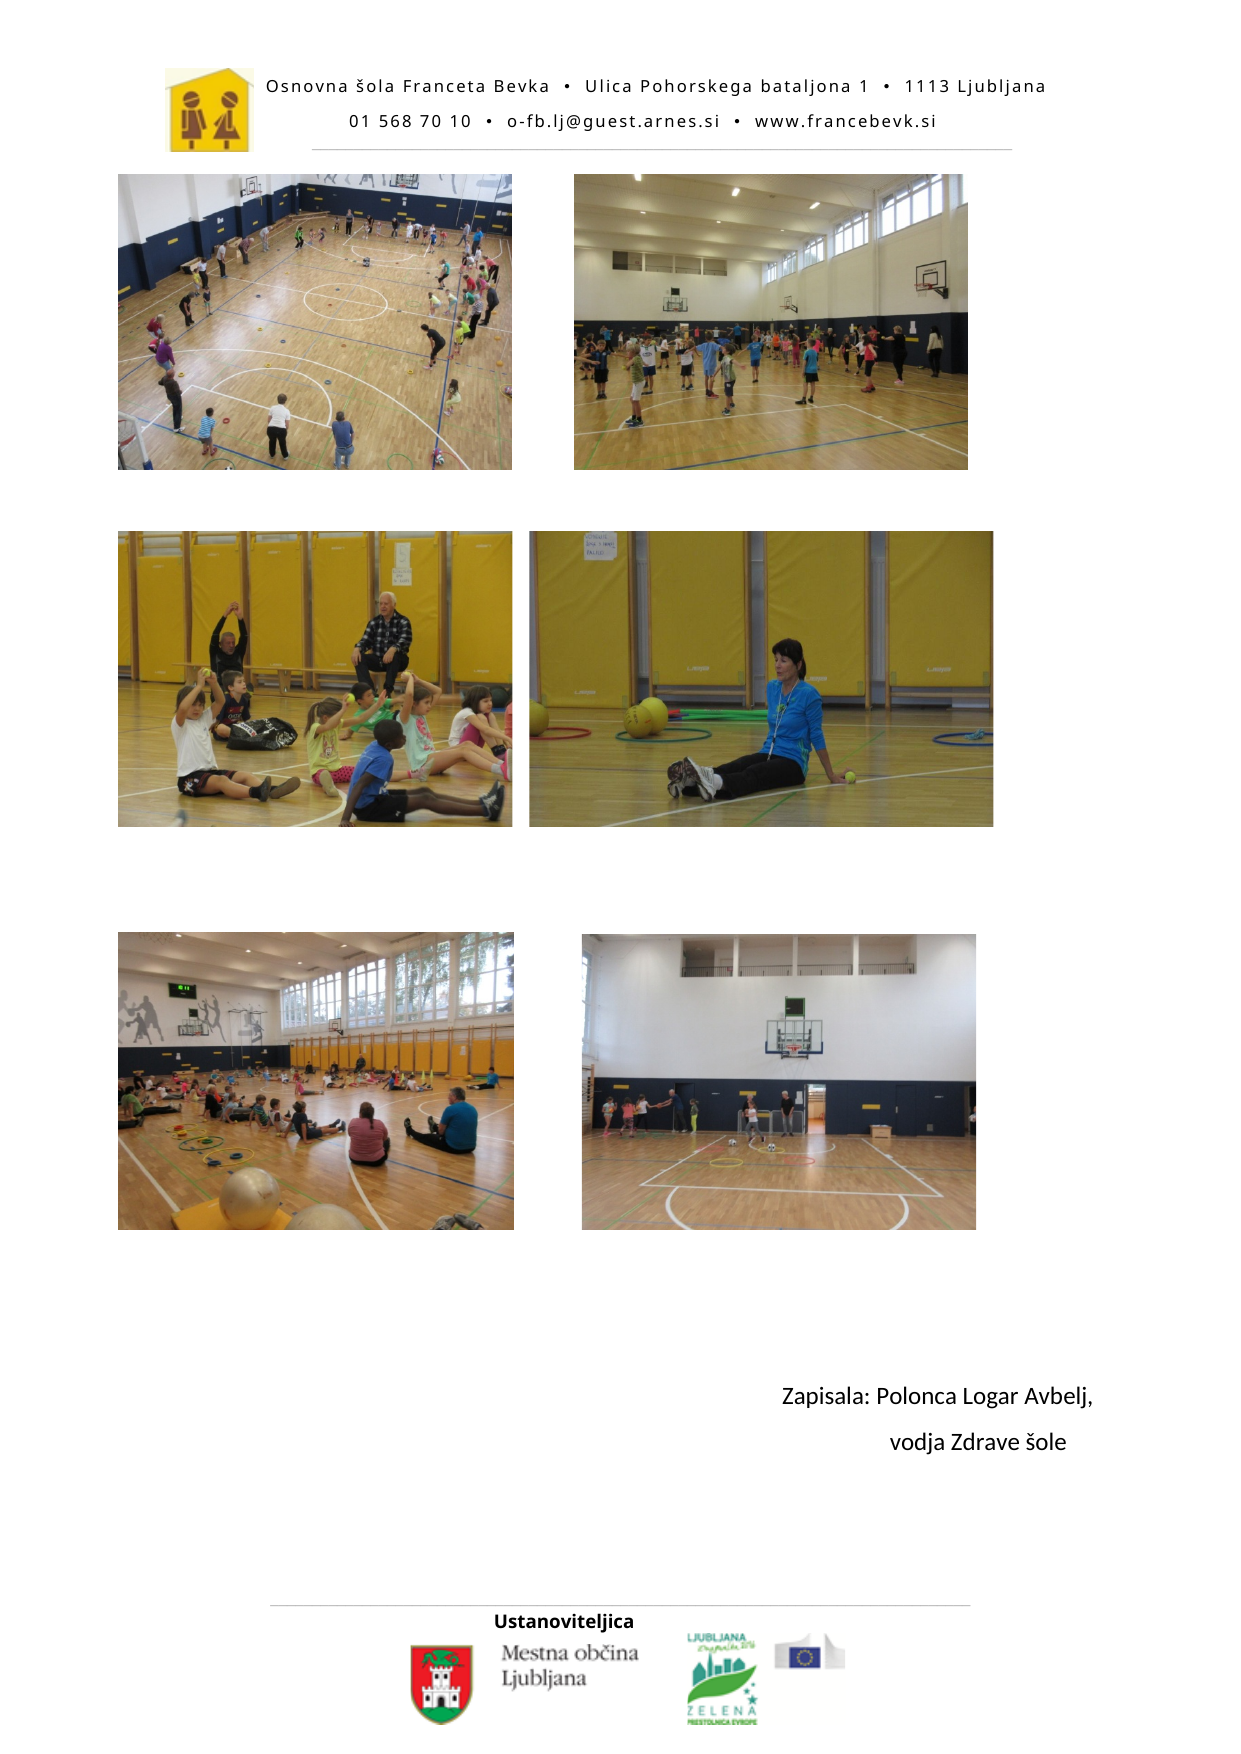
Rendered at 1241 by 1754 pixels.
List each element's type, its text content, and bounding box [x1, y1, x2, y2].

picture [574, 174, 968, 470]
picture [165, 68, 254, 152]
picture [529, 531, 994, 827]
picture [581, 934, 977, 1230]
picture [118, 174, 512, 470]
picture [118, 531, 513, 827]
picture [687, 1633, 846, 1725]
picture [118, 932, 514, 1230]
text vodja Zdrave šole [118, 1426, 1122, 1457]
text Zapisala: Polonca Logar Avbelj, [118, 1380, 1122, 1411]
picture [410, 1644, 639, 1725]
